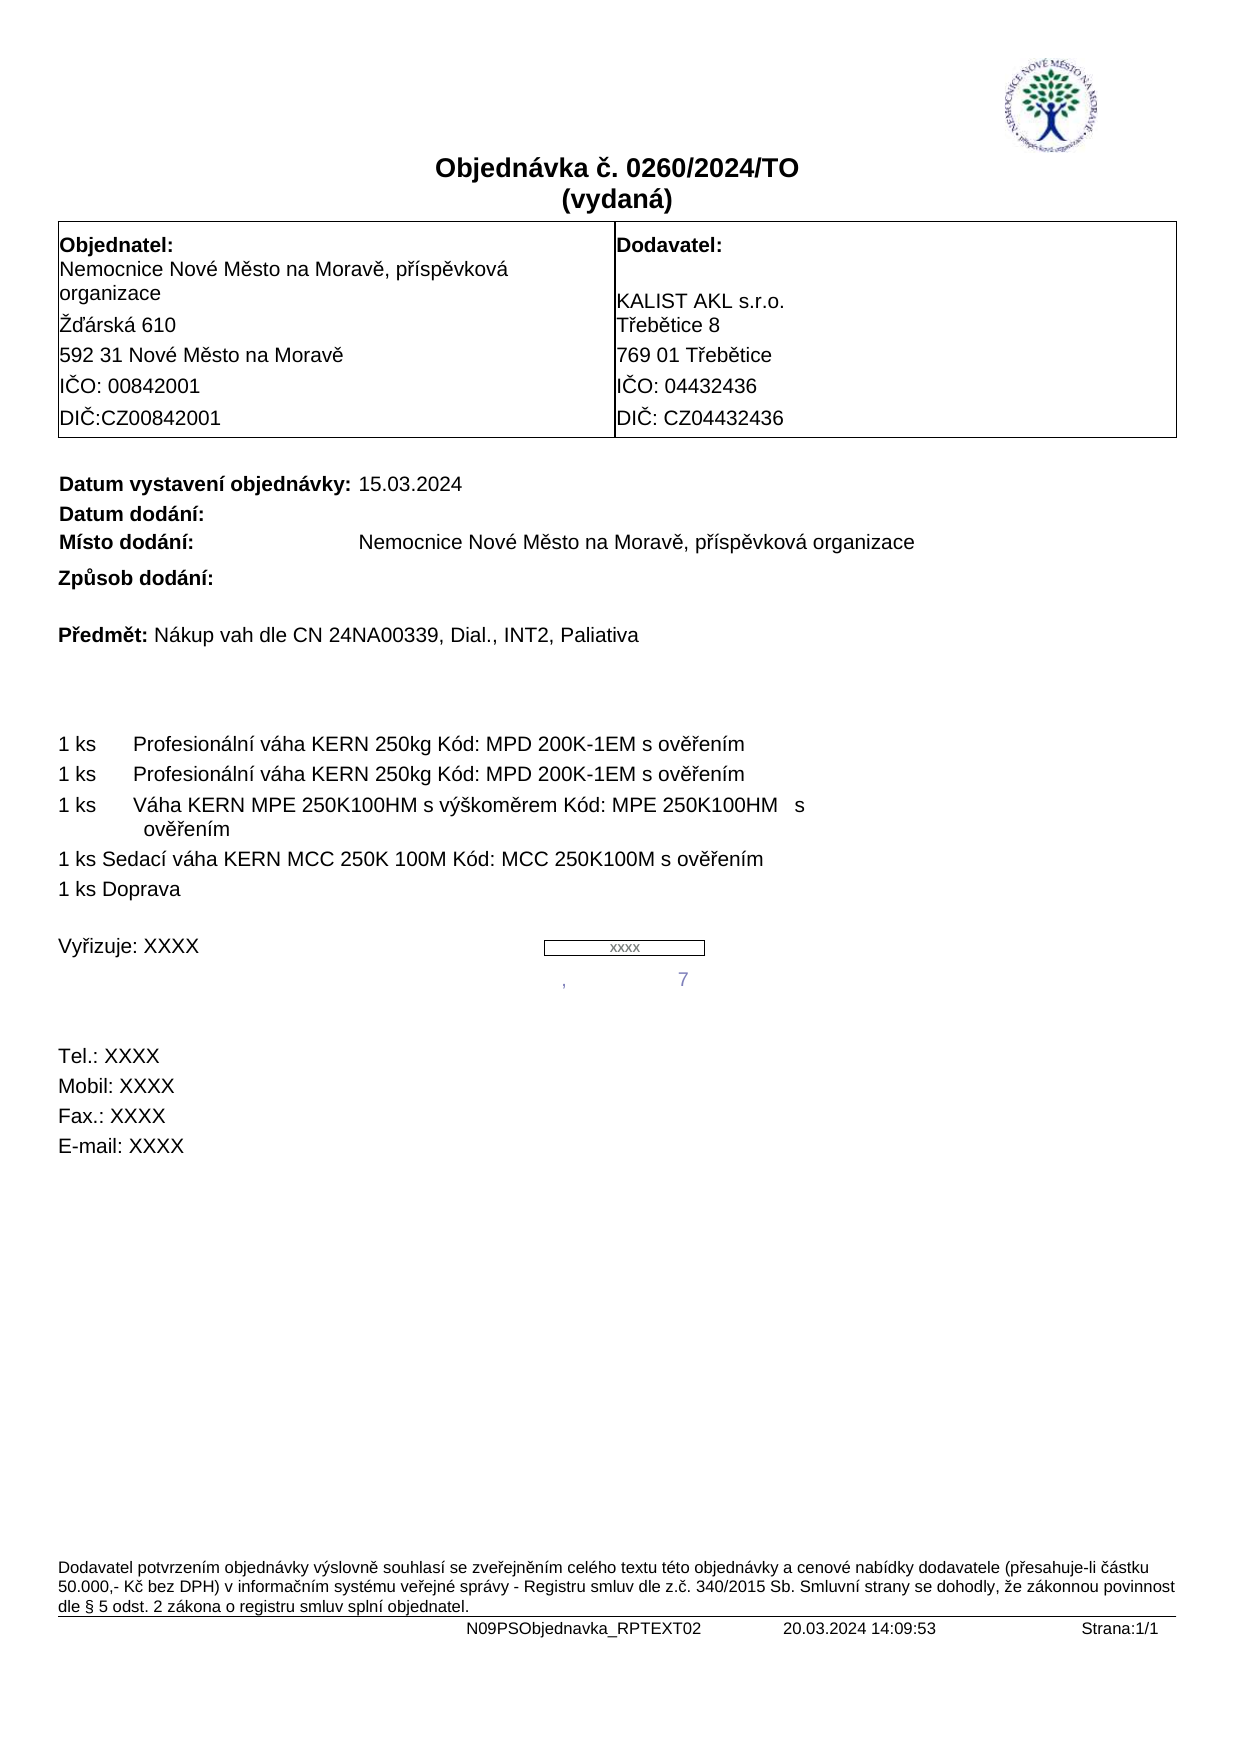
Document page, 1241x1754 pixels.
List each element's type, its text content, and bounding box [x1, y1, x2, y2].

picture [1004, 58, 1098, 152]
text Fax.: XXXX [58, 1104, 1176, 1128]
table_cell Žďárská 610 [59, 313, 614, 342]
table_cell Místo dodání: [58, 530, 357, 565]
table_cell 769 01 Třebětice [616, 343, 1176, 374]
text Tel.: XXXX [58, 1043, 1176, 1067]
text 1 ks Profesionální váha KERN 250kg Kód: MPD 200K-1EM s ověřením [58, 732, 1176, 756]
table_cell DIČ: CZ04432436 [616, 406, 1176, 437]
table_cell 592 31 Nové Město na Moravě [59, 343, 614, 374]
text 20.03.2024 14:09:53 [783, 1619, 942, 1638]
text N09PSObjednavka_RPTEXT02 [466, 1619, 708, 1638]
table_header Dodavatel: [616, 222, 1176, 257]
table_cell Nemocnice Nové Město na Moravě, příspěvková organizace [357, 530, 922, 565]
table_cell DIČ:CZ00842001 [59, 406, 614, 437]
text (vydaná) [58, 183, 1176, 214]
text Dodavatel potvrzením objednávky výslovně souhlasí se zveřejněním celého textu této objednávky a cenové nabídky dodavatele (přesahuje-li částku 50.000,- Kč bez DPH) v informačním systému veřejné správy - Registru smluv dle z.č. 340/2015 Sb. Smluvní strany se dohodly, že zákonnou povinnost dle § 5 odst. 2 zákona o registru smluv splní objednatel. [58, 1558, 1176, 1616]
text Způsob dodání: [58, 565, 1176, 589]
text 1 ks Profesionální váha KERN 250kg Kód: MPD 200K-1EM s ověřením [58, 762, 1176, 786]
table_cell Nemocnice Nové Město na Moravě, příspěvková organizace [59, 257, 614, 312]
text ověřením [58, 816, 1176, 840]
text Předmět: Nákup vah dle CN 24NA00339, Dial., INT2, Paliativa [58, 623, 1176, 647]
text Strana:1/1 [1081, 1619, 1165, 1638]
table_header Objednatel: [59, 222, 614, 257]
text Vyřizuje: XXXX [58, 934, 1176, 958]
text E-mail: XXXX [58, 1134, 1176, 1158]
table_header Datum vystavení objednávky: Datum dodání: [58, 471, 357, 530]
table_cell IČO: 04432436 [616, 374, 1176, 406]
text 1 ks Sedací váha KERN MCC 250K 100M Kód: MCC 250K100M s ověřením [58, 847, 1176, 871]
table_cell KALIST AKL s.r.o. [616, 257, 1176, 312]
text 1 ks Doprava [58, 877, 1176, 901]
text 1 ks Váha KERN MPE 250K100HM s výškoměrem Kód: MPE 250K100HM s [58, 792, 1176, 816]
table_cell IČO: 00842001 [59, 374, 614, 406]
table_cell Třebětice 8 [616, 313, 1176, 342]
text Mobil: XXXX [58, 1074, 1176, 1098]
table_header 15.03.2024 [357, 471, 922, 530]
text Objednávka č. 0260/2024/TO [58, 152, 1176, 183]
